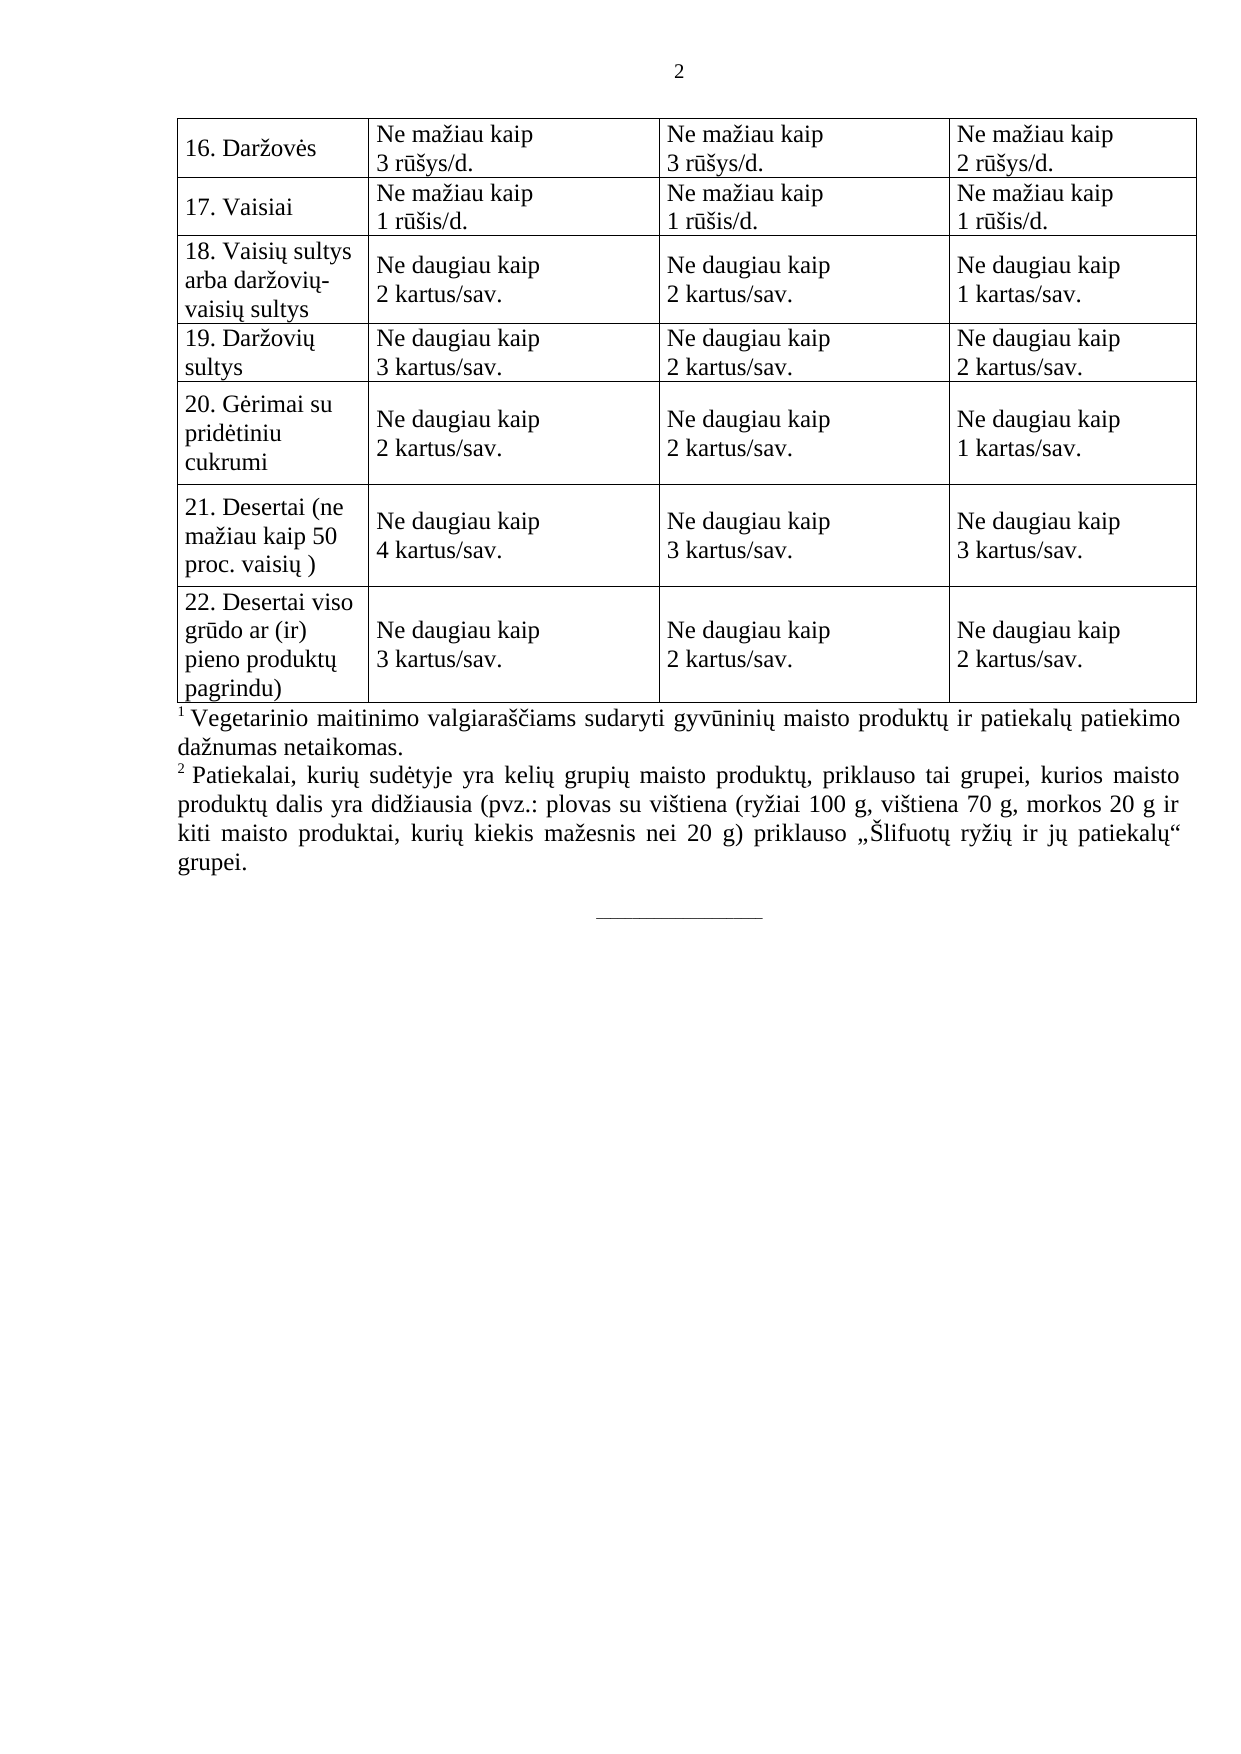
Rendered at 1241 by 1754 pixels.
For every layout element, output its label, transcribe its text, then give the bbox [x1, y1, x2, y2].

table_cell 19. Daržovių sultys [178, 324, 368, 381]
table_cell Ne daugiau kaip 1 kartas/sav. [950, 236, 1196, 322]
text 1 Vegetarinio maitinimo valgiaraščiams sudaryti gyvūninių maisto produktų ir patiekalų patiekimo dažnumas netaikomas. [177, 703, 1181, 760]
table_cell 20. Gėrimai su pridėtiniu cukrumi [178, 382, 368, 483]
table_cell Ne mažiau kaip 1 rūšis/d. [950, 178, 1196, 235]
table_cell Ne daugiau kaip 2 kartus/sav. [660, 324, 949, 381]
table_cell 22. Desertai viso grūdo ar (ir) pieno produktų pagrindu) [178, 587, 368, 702]
table_cell Ne mažiau kaip 1 rūšis/d. [660, 178, 949, 235]
table_cell Ne daugiau kaip 3 kartus/sav. [950, 485, 1196, 586]
table_cell Ne daugiau kaip 2 kartus/sav. [660, 587, 949, 702]
table_cell Ne mažiau kaip 3 rūšys/d. [660, 119, 949, 177]
table_cell 18. Vaisių sultys arba daržovių-vaisių sultys [178, 236, 368, 322]
table_cell Ne daugiau kaip 2 kartus/sav. [660, 382, 949, 483]
table_cell Ne daugiau kaip 3 kartus/sav. [369, 587, 659, 702]
table_cell Ne daugiau kaip 4 kartus/sav. [369, 485, 659, 586]
table_cell Ne daugiau kaip 3 kartus/sav. [369, 324, 659, 381]
table_cell Ne mažiau kaip 3 rūšys/d. [369, 119, 659, 177]
text _______________________ [177, 904, 1181, 933]
table_cell Ne daugiau kaip 1 kartas/sav. [950, 382, 1196, 483]
table_cell Ne daugiau kaip 3 kartus/sav. [660, 485, 949, 586]
text 2 Patiekalai, kurių sudėtyje yra kelių grupių maisto produktų, priklauso tai grupei, kurios maisto produktų dalis yra didžiausia (pvz.: plovas su vištiena (ryžiai 100 g, vištiena 70 g, morkos 20 g ir kiti maisto produktai, kurių kiekis mažesnis nei 20 g) priklauso „Šlifuotų ryžių ir jų patiekalų“ grupei. [177, 760, 1181, 875]
table_cell Ne daugiau kaip 2 kartus/sav. [660, 236, 949, 322]
table_cell Ne daugiau kaip 2 kartus/sav. [950, 587, 1196, 702]
table_cell 17. Vaisiai [178, 178, 368, 235]
table_cell Ne daugiau kaip 2 kartus/sav. [369, 382, 659, 483]
table_cell Ne mažiau kaip 1 rūšis/d. [369, 178, 659, 235]
table_cell Ne daugiau kaip 2 kartus/sav. [950, 324, 1196, 381]
table_cell 21. Desertai (ne mažiau kaip 50 proc. vaisių ) [178, 485, 368, 586]
table_cell Ne mažiau kaip 2 rūšys/d. [950, 119, 1196, 177]
table_cell Ne daugiau kaip 2 kartus/sav. [369, 236, 659, 322]
table_cell 16. Daržovės [178, 119, 368, 177]
